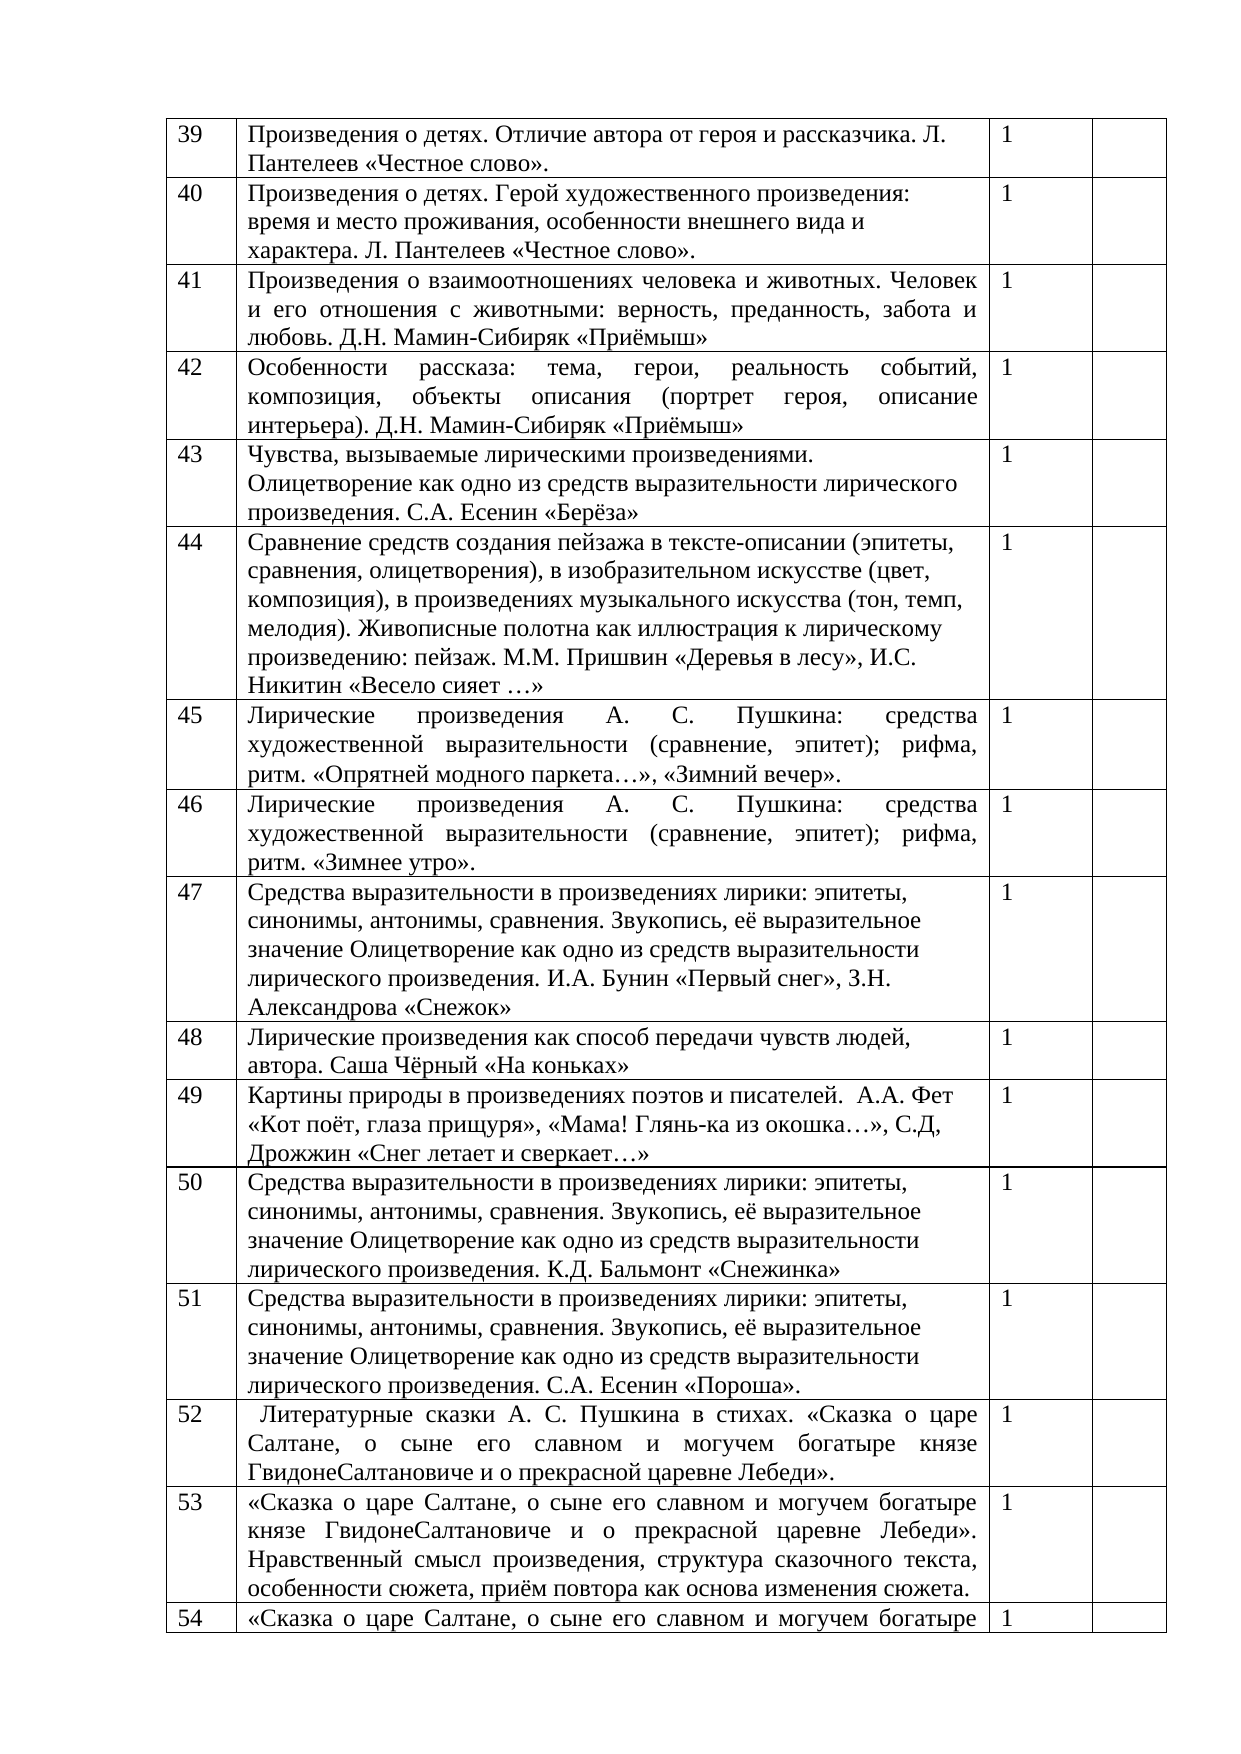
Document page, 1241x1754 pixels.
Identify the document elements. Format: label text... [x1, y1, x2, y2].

table_cell 1 [990, 178, 1092, 264]
table_cell Сравнение средств создания пейзажа в тексте-описании (эпитеты, сравнения, олицетворения), в изобразительном искусстве (цвет, композиция), в произведениях музыкального искусства (тон, темп, мелодия). Живописные полотна как иллюстрация к лирическому произведению: пейзаж. М.М. Пришвин «Деревья в лесу», И.С. Никитин «Весело сияет …» [237, 527, 989, 699]
table_cell «Сказка о царе Салтане, о сыне его славном и могучем богатыре князе ГвидонеСалтановиче и о прекрасной царевне Лебеди». Нравственный смысл произведения, структура сказочного текста, особенности сюжета, приём повтора как основа изменения сюжета. [237, 1487, 989, 1602]
table_cell 1 [990, 119, 1092, 177]
table_cell Картины природы в произведениях поэтов и писателей. А.А. Фет «Кот поёт, глаза прищуря», «Мама! Глянь-ка из окошка…», С.Д, Дрожжин «Снег летает и сверкает…» [237, 1080, 989, 1166]
table_cell 51 [167, 1284, 236, 1398]
table_cell [1093, 119, 1166, 177]
table_cell Произведения о взаимоотношениях человека и животных. Человек и его отношения с животными: верность, преданность, забота и любовь. Д.Н. Мамин-Сибиряк «Приёмыш» [237, 265, 989, 351]
table_cell [1093, 352, 1166, 438]
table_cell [237, 1603, 989, 1632]
table_cell [1093, 1284, 1166, 1398]
table_cell 46 [167, 790, 236, 876]
table_cell 52 [167, 1400, 236, 1486]
table_cell Лирические произведения как способ передачи чувств людей, автора. Саша Чёрный «На коньках» [237, 1022, 989, 1079]
table_cell [1093, 1603, 1166, 1632]
table_cell Чувства, вызываемые лирическими произведениями. Олицетворение как одно из средств выразительности лирического произведения. С.А. Есенин «Берёза» [237, 440, 989, 526]
table_cell 50 [167, 1168, 236, 1282]
table_cell 1 [990, 700, 1092, 788]
table_cell [1093, 1080, 1166, 1166]
table_cell Лирические произведения А. С. Пушкина: средства художественной выразительности (сравнение, эпитет); рифма, ритм. «Опрятней модного паркета…», «Зимний вечер». [237, 700, 989, 788]
table_cell [1093, 527, 1166, 699]
table_cell 39 [167, 119, 236, 177]
table_cell Особенности рассказа: тема, герои, реальность событий, композиция, объекты описания (портрет героя, описание интерьера). Д.Н. Мамин-Сибиряк «Приёмыш» [237, 352, 989, 438]
table_cell Лирические произведения А. С. Пушкина: средства художественной выразительности (сравнение, эпитет); рифма, ритм. «Зимнее утро». [237, 790, 989, 876]
table_cell Литературные сказки А. С. Пушкина в стихах. «Сказка о царе Салтане, о сыне его славном и могучем богатыре князе ГвидонеСалтановиче и о прекрасной царевне Лебеди». [237, 1400, 989, 1486]
table_cell [1093, 265, 1166, 351]
table_cell [1093, 700, 1166, 788]
table_cell 45 [167, 700, 236, 788]
table_cell 48 [167, 1022, 236, 1079]
table_cell [1093, 790, 1166, 876]
table_cell 1 [990, 1400, 1092, 1486]
table_cell 1 [990, 527, 1092, 699]
table_cell 41 [167, 265, 236, 351]
table_cell [1093, 1400, 1166, 1486]
table_cell Произведения о детях. Герой художественного произведения: время и место проживания, особенности внешнего вида и характера. Л. Пантелеев «Честное слово». [237, 178, 989, 264]
table_cell [1093, 877, 1166, 1021]
table_cell [1093, 440, 1166, 526]
table_cell [1093, 1168, 1166, 1282]
table_cell 1 [990, 1284, 1092, 1398]
table_cell 43 [167, 440, 236, 526]
table_cell 1 [990, 1022, 1092, 1079]
table_cell 1 [990, 1080, 1092, 1166]
table_cell 1 [990, 1487, 1092, 1602]
table_cell 1 [990, 877, 1092, 1021]
table_cell 1 [990, 265, 1092, 351]
table_cell 1 [990, 440, 1092, 526]
table_cell Произведения о детях. Отличие автора от героя и рассказчика. Л. Пантелеев «Честное слово». [237, 119, 989, 177]
table_cell Средства выразительности в произведениях лирики: эпитеты, синонимы, антонимы, сравнения. Звукопись, её выразительное значение Олицетворение как одно из средств выразительности лирического произведения. И.А. Бунин «Первый снег», З.Н. Александрова «Снежок» [237, 877, 989, 1021]
table_cell 53 [167, 1487, 236, 1602]
table_cell 42 [167, 352, 236, 438]
table_cell 44 [167, 527, 236, 699]
table_cell Средства выразительности в произведениях лирики: эпитеты, синонимы, антонимы, сравнения. Звукопись, её выразительное значение Олицетворение как одно из средств выразительности лирического произведения. К.Д. Бальмонт «Снежинка» [237, 1168, 989, 1282]
table_cell [1093, 1022, 1166, 1079]
table_cell 40 [167, 178, 236, 264]
table_cell 1 [990, 352, 1092, 438]
table_cell Средства выразительности в произведениях лирики: эпитеты, синонимы, антонимы, сравнения. Звукопись, её выразительное значение Олицетворение как одно из средств выразительности лирического произведения. С.А. Есенин «Пороша». [237, 1284, 989, 1398]
table_cell 1 [990, 1603, 1092, 1632]
table_cell 49 [167, 1080, 236, 1166]
table_cell 1 [990, 1168, 1092, 1282]
table_cell 54 [167, 1603, 236, 1632]
table_cell 47 [167, 877, 236, 1021]
table_cell [1093, 178, 1166, 264]
table_cell 1 [990, 790, 1092, 876]
table_cell [1093, 1487, 1166, 1602]
